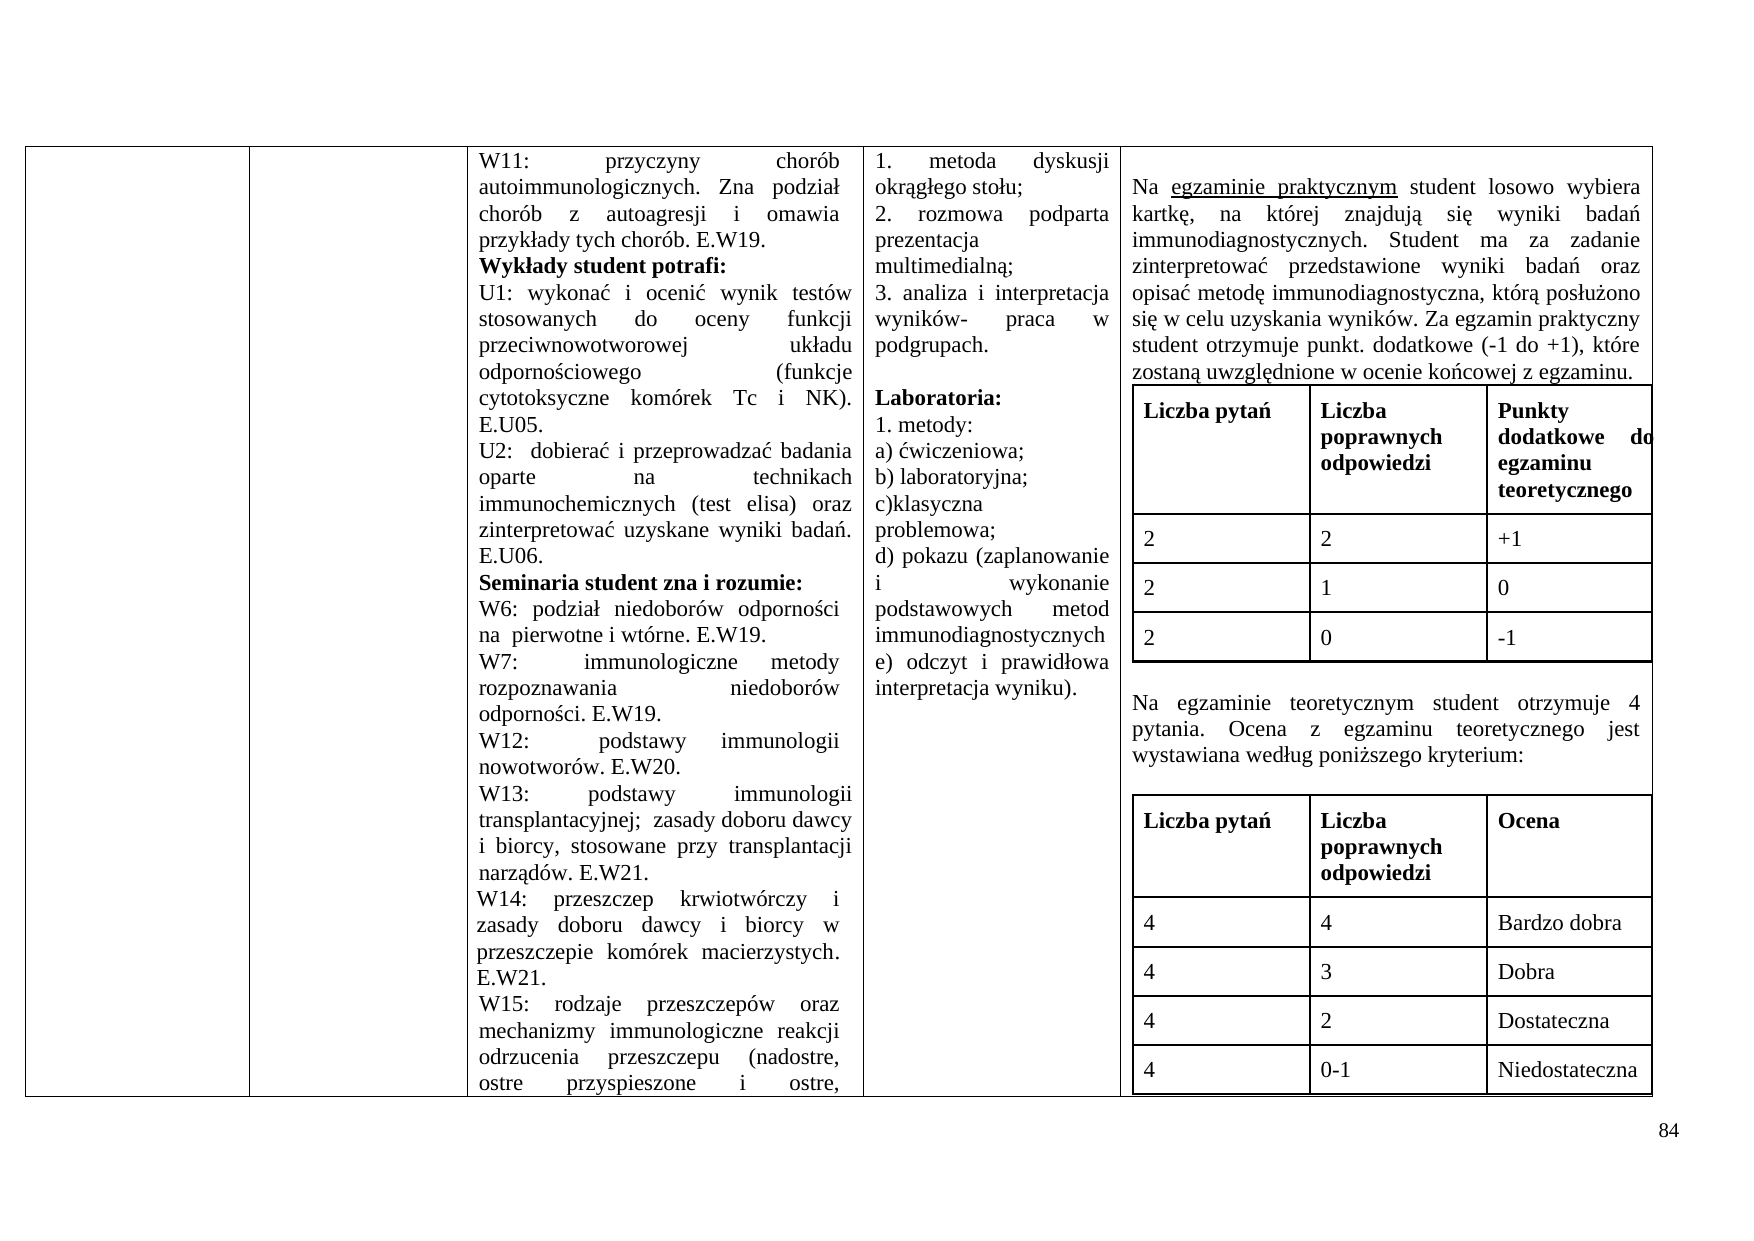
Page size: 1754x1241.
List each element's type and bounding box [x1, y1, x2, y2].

table_cell [250, 147, 467, 1096]
table_cell [468, 147, 863, 1096]
table_cell [1121, 147, 1652, 1096]
table_cell [864, 147, 1120, 1096]
